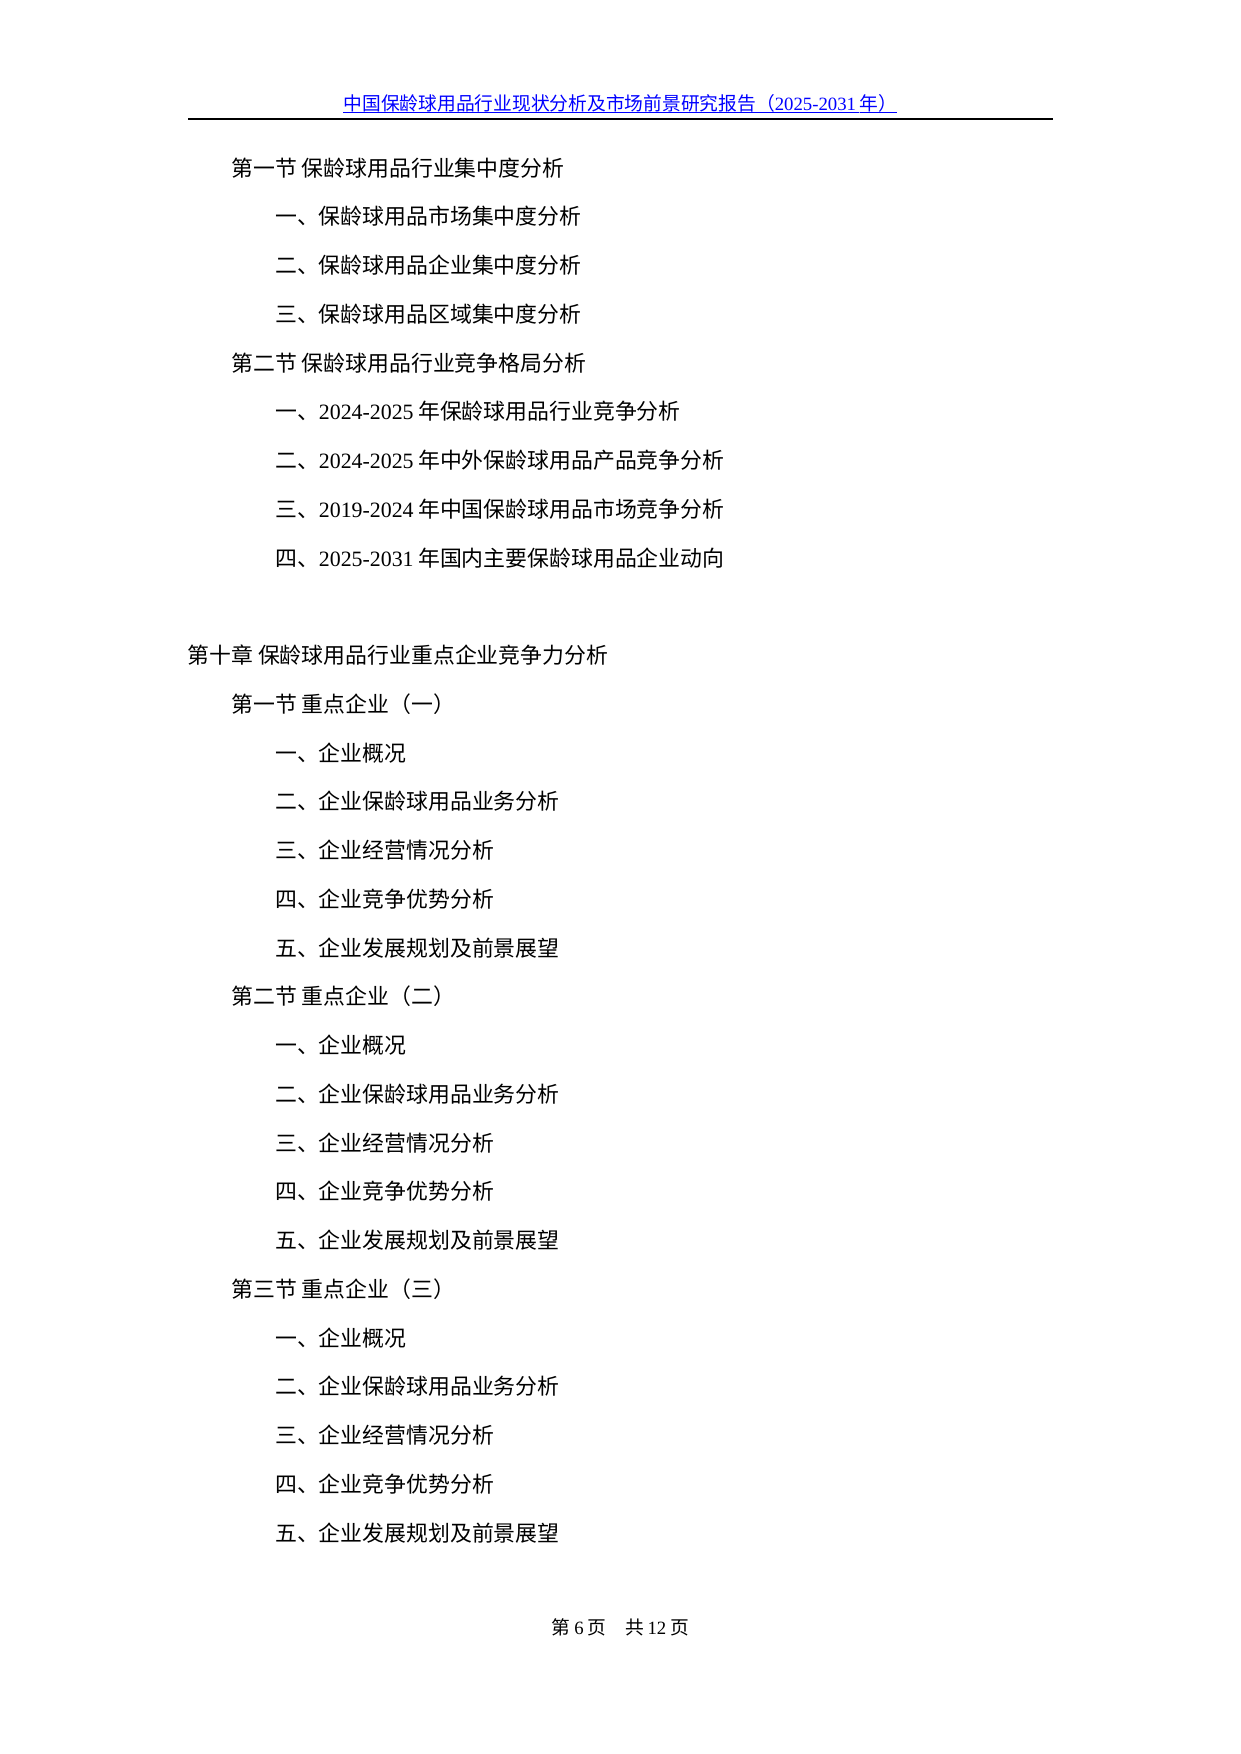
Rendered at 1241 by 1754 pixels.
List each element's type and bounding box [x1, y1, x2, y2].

text [187, 150, 1053, 1548]
